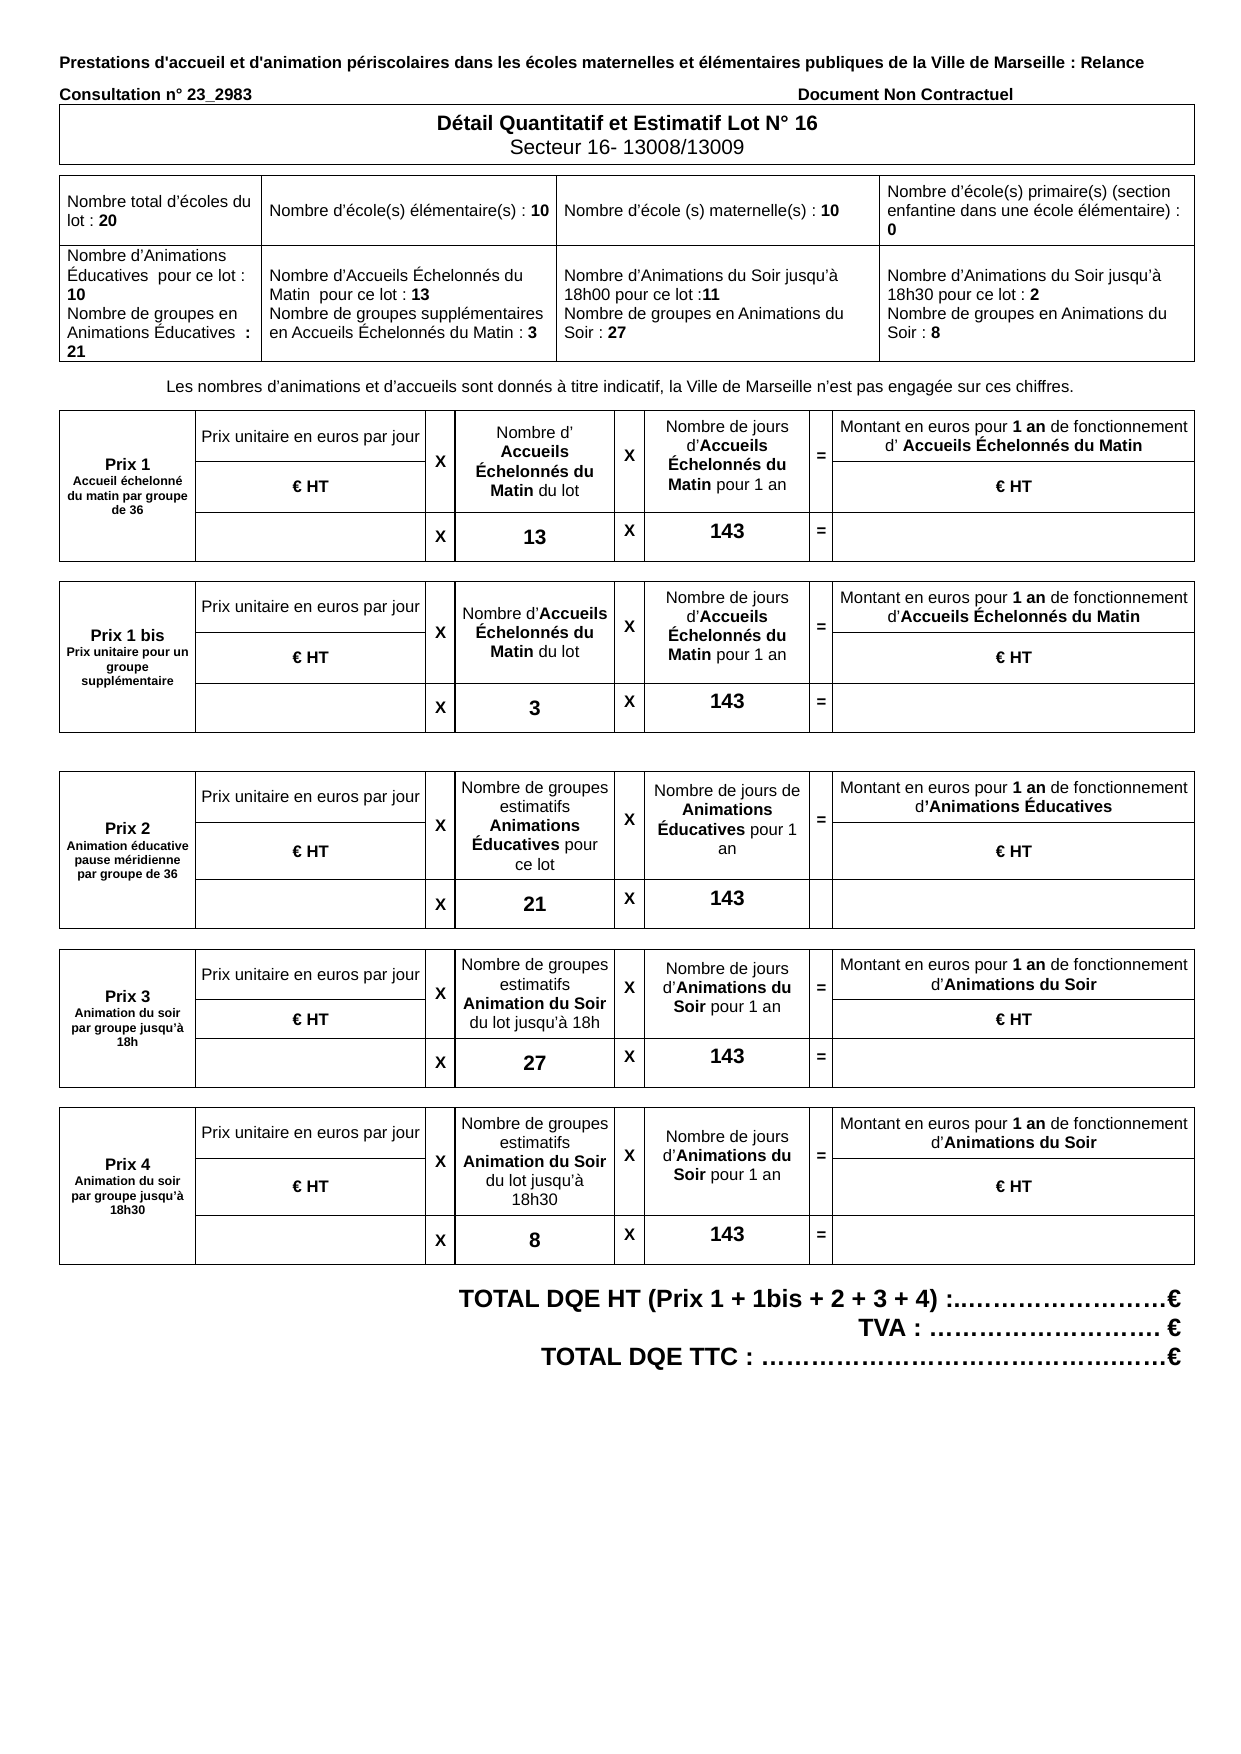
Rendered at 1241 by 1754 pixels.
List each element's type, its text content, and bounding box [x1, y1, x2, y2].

table_header Prix 4 Animation du soir par groupe jusqu’à 18h30 [60, 1108, 195, 1264]
table_cell = [810, 1039, 832, 1087]
table_cell 8 [456, 1216, 614, 1264]
table_cell Nombre d’Animations du Soir jusqu’à 18h30 pour ce lot : 2 Nombre de groupes en Animations du Soir : 8 [880, 246, 1194, 361]
table_header Nombre de groupes estimatifs Animation du Soir du lot jusqu’à 18h [456, 950, 614, 1038]
table_header Détail Quantitatif et Estimatif Lot N° 16 Secteur 16- 13008/13009 [60, 105, 1194, 164]
table_header Nombre d’ Accueils Échelonnés du Matin du lot [456, 411, 614, 512]
table_cell [196, 1216, 425, 1264]
table_header X [615, 411, 644, 512]
table_cell € HT [833, 462, 1194, 512]
table_header Nombre de jours d’Animations du Soir pour 1 an [645, 1108, 809, 1215]
table_header Prix unitaire en euros par jour [196, 772, 425, 822]
table_cell [833, 513, 1194, 561]
table_header X [426, 772, 454, 879]
table_header = [810, 950, 832, 1038]
text TOTAL DQE TTC : …………………………………….……€ [59, 1342, 1181, 1371]
table_header Montant en euros pour 1 an de fonctionnement d’Accueils Échelonnés du Matin [833, 582, 1194, 632]
table_cell [833, 880, 1194, 928]
table_cell 143 [645, 1216, 809, 1264]
table_header = [810, 772, 832, 879]
table_header Prix 1 bis Prix unitaire pour un groupe supplémentaire [60, 582, 195, 732]
table_header = [810, 411, 832, 512]
table_header X [426, 582, 454, 683]
table_cell [833, 1216, 1194, 1264]
table_header Nombre total d’écoles du lot : 20 [60, 176, 261, 245]
table_cell € HT [833, 1000, 1194, 1038]
table_header X [615, 582, 644, 683]
table_header Nombre de jours d’Accueils Échelonnés du Matin pour 1 an [645, 582, 809, 683]
table_cell Nombre d’Accueils Échelonnés du Matin pour ce lot : 13 Nombre de groupes supplémentaires en Accueils Échelonnés du Matin : 3 [262, 246, 556, 361]
table_header X [426, 950, 454, 1038]
table_header X [426, 411, 454, 512]
table_header X [426, 1108, 454, 1215]
table_header Nombre d’école(s) élémentaire(s) : 10 [262, 176, 556, 245]
table_header X [615, 1108, 644, 1215]
text TVA : ………………………. € [59, 1313, 1181, 1342]
table_header Montant en euros pour 1 an de fonctionnement d’Animations Éducatives [833, 772, 1194, 822]
table_cell 143 [645, 684, 809, 732]
table_cell X [615, 1216, 644, 1264]
table_cell X [615, 513, 644, 561]
table_header Prix unitaire en euros par jour [196, 1108, 425, 1158]
table_cell € HT [196, 1159, 425, 1215]
table_cell [810, 880, 832, 928]
table_cell 21 [456, 880, 614, 928]
table_header = [810, 1108, 832, 1215]
table_cell € HT [196, 462, 425, 512]
table_header Nombre d’école (s) maternelle(s) : 10 [557, 176, 879, 245]
table_cell 143 [645, 880, 809, 928]
table_cell X [426, 880, 454, 928]
table_cell = [810, 1216, 832, 1264]
text Les nombres d’animations et d’accueils sont donnés à titre indicatif, la Ville de Marseille n’est pas engagée sur ces chiffres. [59, 377, 1181, 396]
table_cell € HT [833, 823, 1194, 879]
table_cell 143 [645, 513, 809, 561]
table_cell [833, 684, 1194, 732]
table_header Prix unitaire en euros par jour [196, 411, 425, 461]
table_cell 13 [456, 513, 614, 561]
table_cell [833, 1039, 1194, 1087]
table_cell X [426, 513, 454, 561]
table_cell € HT [196, 1000, 425, 1038]
table_header Montant en euros pour 1 an de fonctionnement d’Animations du Soir [833, 1108, 1194, 1158]
table_header Nombre d’Accueils Échelonnés du Matin du lot [456, 582, 614, 683]
table_cell X [426, 1216, 454, 1264]
table_cell € HT [833, 633, 1194, 683]
table_cell [196, 684, 425, 732]
table_cell 3 [456, 684, 614, 732]
table_header = [810, 582, 832, 683]
table_cell € HT [833, 1159, 1194, 1215]
table_cell = [810, 513, 832, 561]
table_cell Nombre d’Animations Éducatives pour ce lot : 10 Nombre de groupes en Animations Éducatives : 21 [60, 246, 261, 361]
table_header Prix 1 Accueil échelonné du matin par groupe de 36 [60, 411, 195, 561]
table_cell X [615, 1039, 644, 1087]
table_header Nombre de jours d’Accueils Échelonnés du Matin pour 1 an [645, 411, 809, 512]
table_cell 143 [645, 1039, 809, 1087]
table_cell = [810, 684, 832, 732]
table_cell X [426, 1039, 454, 1087]
table_header Prix 3 Animation du soir par groupe jusqu’à 18h [60, 950, 195, 1087]
table_header Prix unitaire en euros par jour [196, 950, 425, 999]
table_cell Nombre d’Animations du Soir jusqu’à 18h00 pour ce lot :11 Nombre de groupes en Animations du Soir : 27 [557, 246, 879, 361]
table_cell X [615, 684, 644, 732]
table_cell [196, 880, 425, 928]
table_header Prix 2 Animation éducative pause méridienne par groupe de 36 [60, 772, 195, 928]
table_header X [615, 772, 644, 879]
table_header Montant en euros pour 1 an de fonctionnement d’Animations du Soir [833, 950, 1194, 999]
table_header Nombre de groupes estimatifs Animation du Soir du lot jusqu’à 18h30 [456, 1108, 614, 1215]
text TOTAL DQE HT (Prix 1 + 1bis + 2 + 3 + 4) :..……………………€ [59, 1284, 1181, 1313]
table_cell € HT [196, 633, 425, 683]
table_cell € HT [196, 823, 425, 879]
table_cell X [615, 880, 644, 928]
table_cell [196, 513, 425, 561]
table_cell 27 [456, 1039, 614, 1087]
table_header Prix unitaire en euros par jour [196, 582, 425, 632]
table_cell X [426, 684, 454, 732]
table_cell [196, 1039, 425, 1087]
table_header Montant en euros pour 1 an de fonctionnement d’ Accueils Échelonnés du Matin [833, 411, 1194, 461]
table_header Nombre de jours de Animations Éducatives pour 1 an [645, 772, 809, 879]
table_header X [615, 950, 644, 1038]
table_header Nombre de groupes estimatifs Animations Éducatives pour ce lot [456, 772, 614, 879]
table_header Nombre d’école(s) primaire(s) (section enfantine dans une école élémentaire) : 0 [880, 176, 1194, 245]
table_header Nombre de jours d’Animations du Soir pour 1 an [645, 950, 809, 1038]
